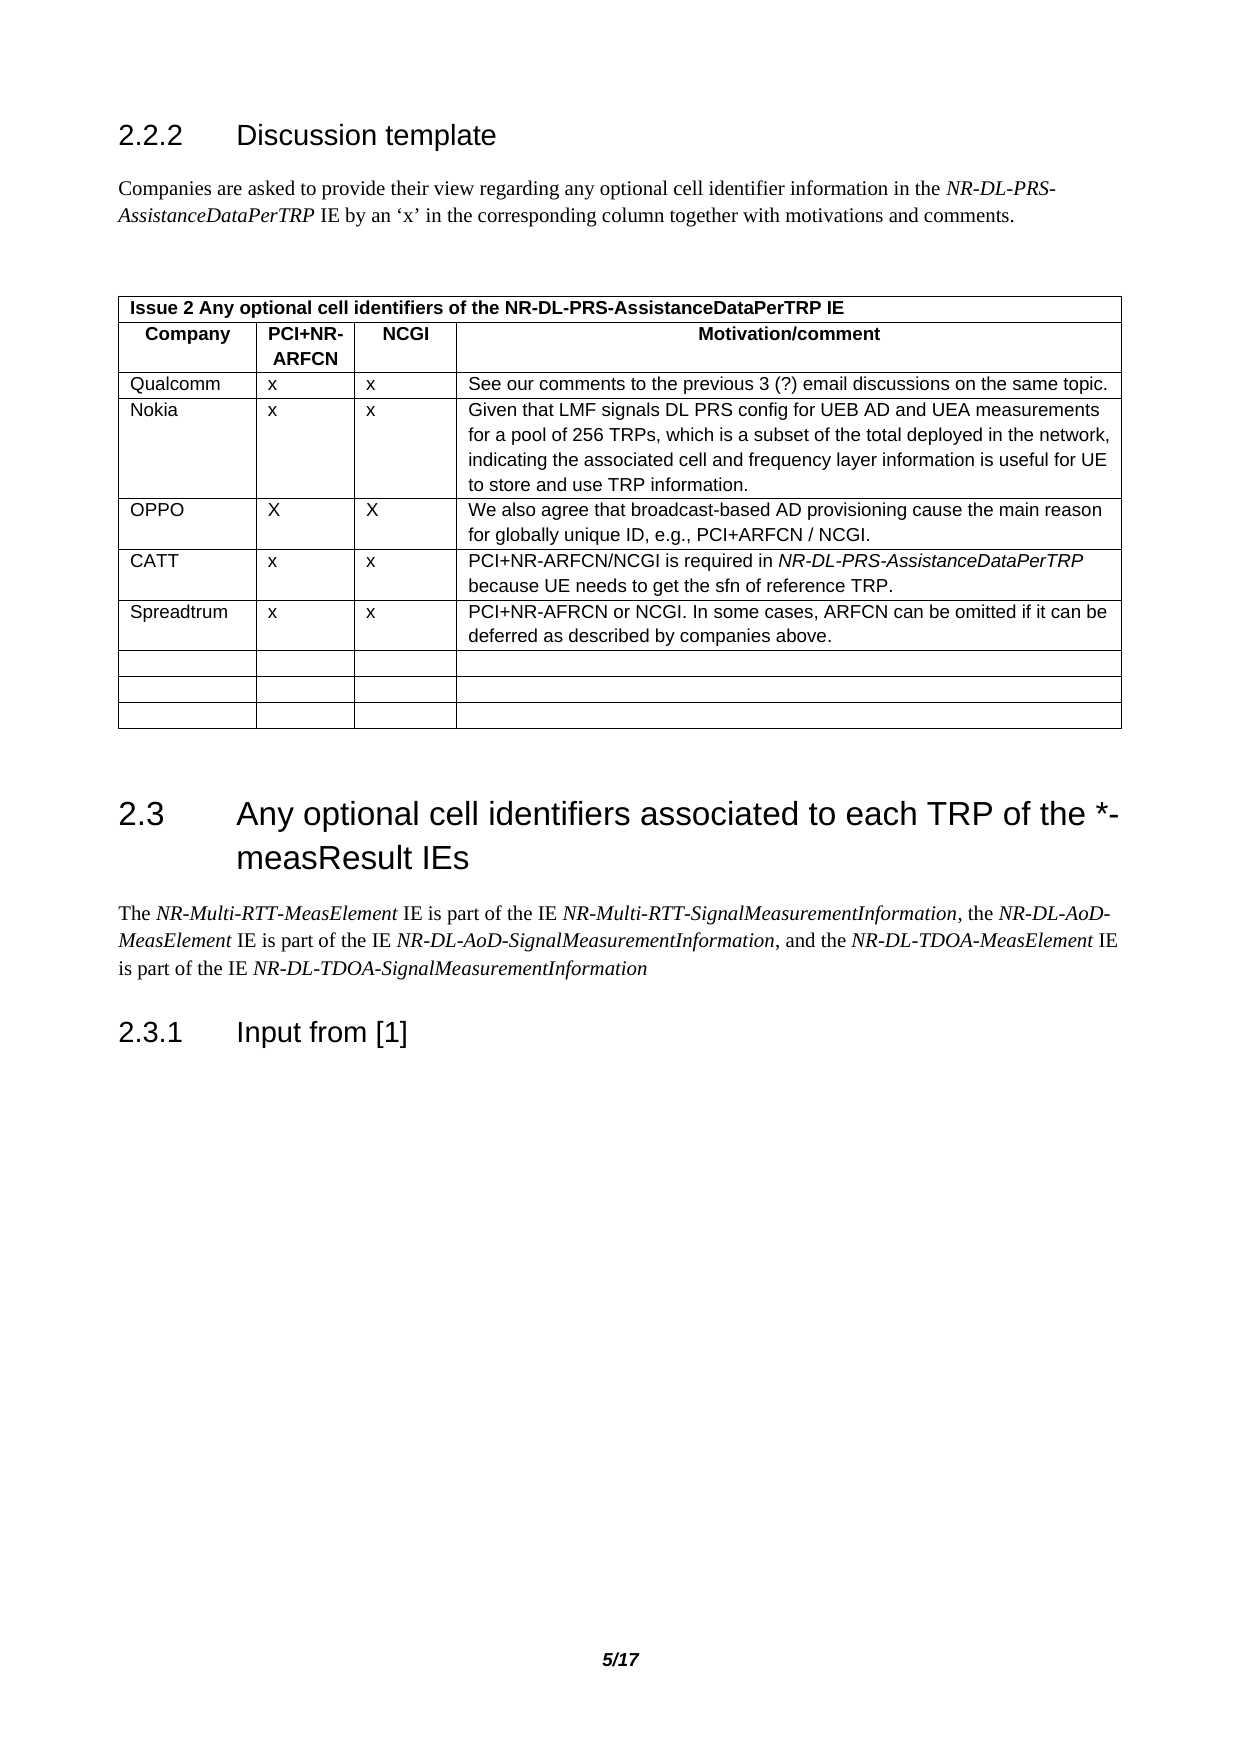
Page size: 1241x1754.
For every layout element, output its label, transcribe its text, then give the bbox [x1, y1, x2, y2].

table_cell x [355, 550, 456, 599]
table_cell PCI+NR-AFRCN or NCGI. In some cases, ARFCN can be omitted if it can be deferred as described by companies above. [457, 601, 1121, 650]
table_cell PCI+NR-ARFCN/NCGI is required in NR-DL-PRS-AssistanceDataPerTRP because UE needs to get the sfn of reference TRP. [457, 550, 1121, 599]
table_cell We also agree that broadcast-based AD provisioning cause the main reason for globally unique ID, e.g., PCI+ARFCN / NCGI. [457, 499, 1121, 549]
table_cell x [355, 373, 456, 398]
table_cell [257, 677, 354, 702]
table_cell x [257, 399, 354, 498]
table_cell CATT [119, 550, 256, 599]
text Companies are asked to provide their view regarding any optional cell identifier information in the NR-DL-PRS-AssistanceDataPerTRP IE by an ‘x’ in the corresponding column together with motivations and comments. [118, 175, 1122, 227]
table_cell x [257, 601, 354, 650]
table_cell Qualcomm [119, 373, 256, 398]
table_cell NCGI [355, 323, 456, 372]
table_cell [457, 703, 1121, 728]
table_cell x [257, 373, 354, 398]
table_cell Spreadtrum [119, 601, 256, 650]
table_cell Given that LMF signals DL PRS config for UEB AD and UEA measurements for a pool of 256 TRPs, which is a subset of the total deployed in the network, indicating the associated cell and frequency layer information is useful for UE to store and use TRP information. [457, 399, 1121, 498]
table_cell [257, 651, 354, 676]
table_cell [355, 703, 456, 728]
table_header Issue 2 Any optional cell identifiers of the NR-DL-PRS-AssistanceDataPerTRP IE [119, 297, 1121, 322]
table_cell [355, 677, 456, 702]
table_cell Nokia [119, 399, 256, 498]
table_cell [257, 703, 354, 728]
table_cell [355, 651, 456, 676]
table_cell x [257, 550, 354, 599]
subtitle 2.2.2 Discussion template [118, 118, 1122, 152]
table_cell [119, 677, 256, 702]
table_cell x [355, 399, 456, 498]
table_cell X [257, 499, 354, 549]
table_cell x [355, 601, 456, 650]
table_cell [457, 677, 1121, 702]
table_cell See our comments to the previous 3 (?) email discussions on the same topic. [457, 373, 1121, 398]
table_cell Company [119, 323, 256, 372]
table_cell OPPO [119, 499, 256, 549]
table_cell [119, 651, 256, 676]
table_cell [119, 703, 256, 728]
subtitle 2.3.1 Input from [1] [118, 1015, 1122, 1048]
table_cell [457, 651, 1121, 676]
table_cell X [355, 499, 456, 549]
text The NR-Multi-RTT-MeasElement IE is part of the IE NR-Multi-RTT-SignalMeasurementInformation, the NR-DL-AoD-MeasElement IE is part of the IE NR-DL-AoD-SignalMeasurementInformation, and the NR-DL-TDOA-MeasElement IE is part of the IE NR-DL-TDOA-SignalMeasurementInformation [118, 901, 1122, 980]
subtitle 2.3 Any optional cell identifiers associated to each TRP of the *-measResult IEs [118, 794, 1122, 876]
table_cell Motivation/comment [457, 323, 1121, 372]
table_cell PCI+NR-ARFCN [257, 323, 354, 372]
